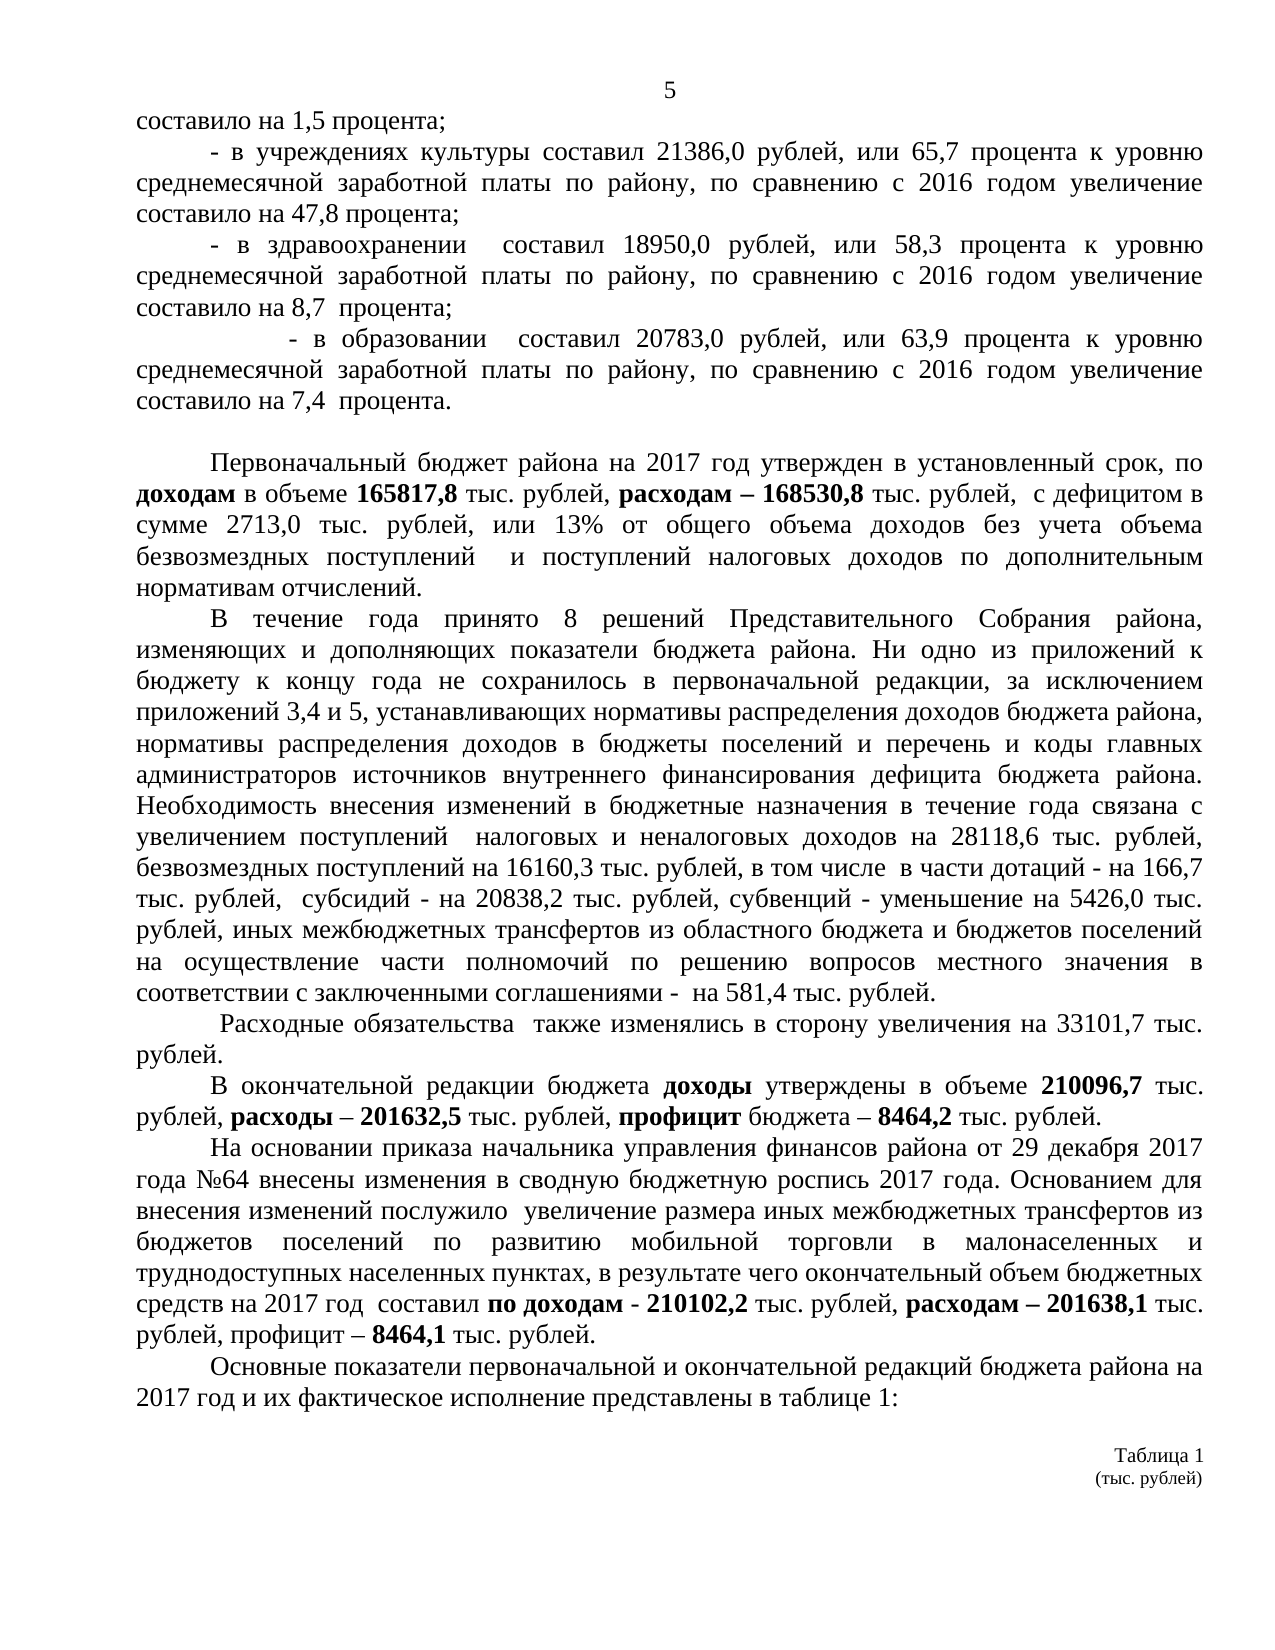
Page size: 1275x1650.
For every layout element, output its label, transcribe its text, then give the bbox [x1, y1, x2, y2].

text - в здравоохранении составил 18950,0 рублей, или 58,3 процента к уровню среднемесячной заработной платы по району, по сравнению с 2016 годом увеличение составило на 8,7 процента; [136, 228, 1204, 322]
text Основные показатели первоначальной и окончательной редакций бюджета района на 2017 год и их фактическое исполнение представлены в таблице 1: [136, 1349, 1204, 1412]
text - в образовании составил 20783,0 рублей, или 63,9 процента к уровню среднемесячной заработной платы по району, по сравнению с 2016 годом увеличение составило на 7,4 процента. [136, 322, 1204, 415]
text Первоначальный бюджет района на 2017 год утвержден в установленный срок, по доходам в объеме 165817,8 тыс. рублей, расходам – 168530,8 тыс. рублей, с дефицитом в сумме 2713,0 тыс. рублей, или 13% от общего объема доходов без учета объема безвозмездных поступлений и поступлений налоговых доходов по дополнительным нормативам отчислений. [136, 446, 1204, 602]
text (тыс. рублей) [136, 1467, 1204, 1489]
text - в учреждениях культуры составил 21386,0 рублей, или 65,7 процента к уровню среднемесячной заработной платы по району, по сравнению с 2016 годом увеличение составило на 47,8 процента; [136, 135, 1204, 228]
text Таблица 1 [136, 1443, 1204, 1467]
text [136, 104, 1204, 135]
text На основании приказа начальника управления финансов района от 29 декабря 2017 года №64 внесены изменения в сводную бюджетную роспись 2017 года. Основанием для внесения изменений послужило увеличение размера иных межбюджетных трансфертов из бюджетов поселений по развитию мобильной торговли в малонаселенных и труднодоступных населенных пунктах, в результате чего окончательный объем бюджетных средств на 2017 год составил по доходам - 210102,2 тыс. рублей, расходам – 201638,1 тыс. рублей, профицит – 8464,1 тыс. рублей. [136, 1132, 1204, 1349]
text В окончательной редакции бюджета доходы утверждены в объеме 210096,7 тыс. рублей, расходы – 201632,5 тыс. рублей, профицит бюджета – 8464,2 тыс. рублей. [136, 1069, 1204, 1132]
text В течение года принято 8 решений Представительного Собрания района, изменяющих и дополняющих показатели бюджета района. Ни одно из приложений к бюджету к концу года не сохранилось в первоначальной редакции, за исключением приложений 3,4 и 5, устанавливающих нормативы распределения доходов бюджета района, нормативы распределения доходов в бюджеты поселений и перечень и коды главных администраторов источников внутреннего финансирования дефицита бюджета района. Необходимость внесения изменений в бюджетные назначения в течение года связана с увеличением поступлений налоговых и неналоговых доходов на 28118,6 тыс. рублей, безвозмездных поступлений на 16160,3 тыс. рублей, в том числе в части дотаций - на 166,7 тыс. рублей, субсидий - на 20838,2 тыс. рублей, субвенций - уменьшение на 5426,0 тыс. рублей, иных межбюджетных трансфертов из областного бюджета и бюджетов поселений на осуществление части полномочий по решению вопросов местного значения в соответствии с заключенными соглашениями - на 581,4 тыс. рублей. [136, 602, 1204, 1007]
text Расходные обязательства также изменялись в сторону увеличения на 33101,7 тыс. рублей. [136, 1007, 1204, 1069]
